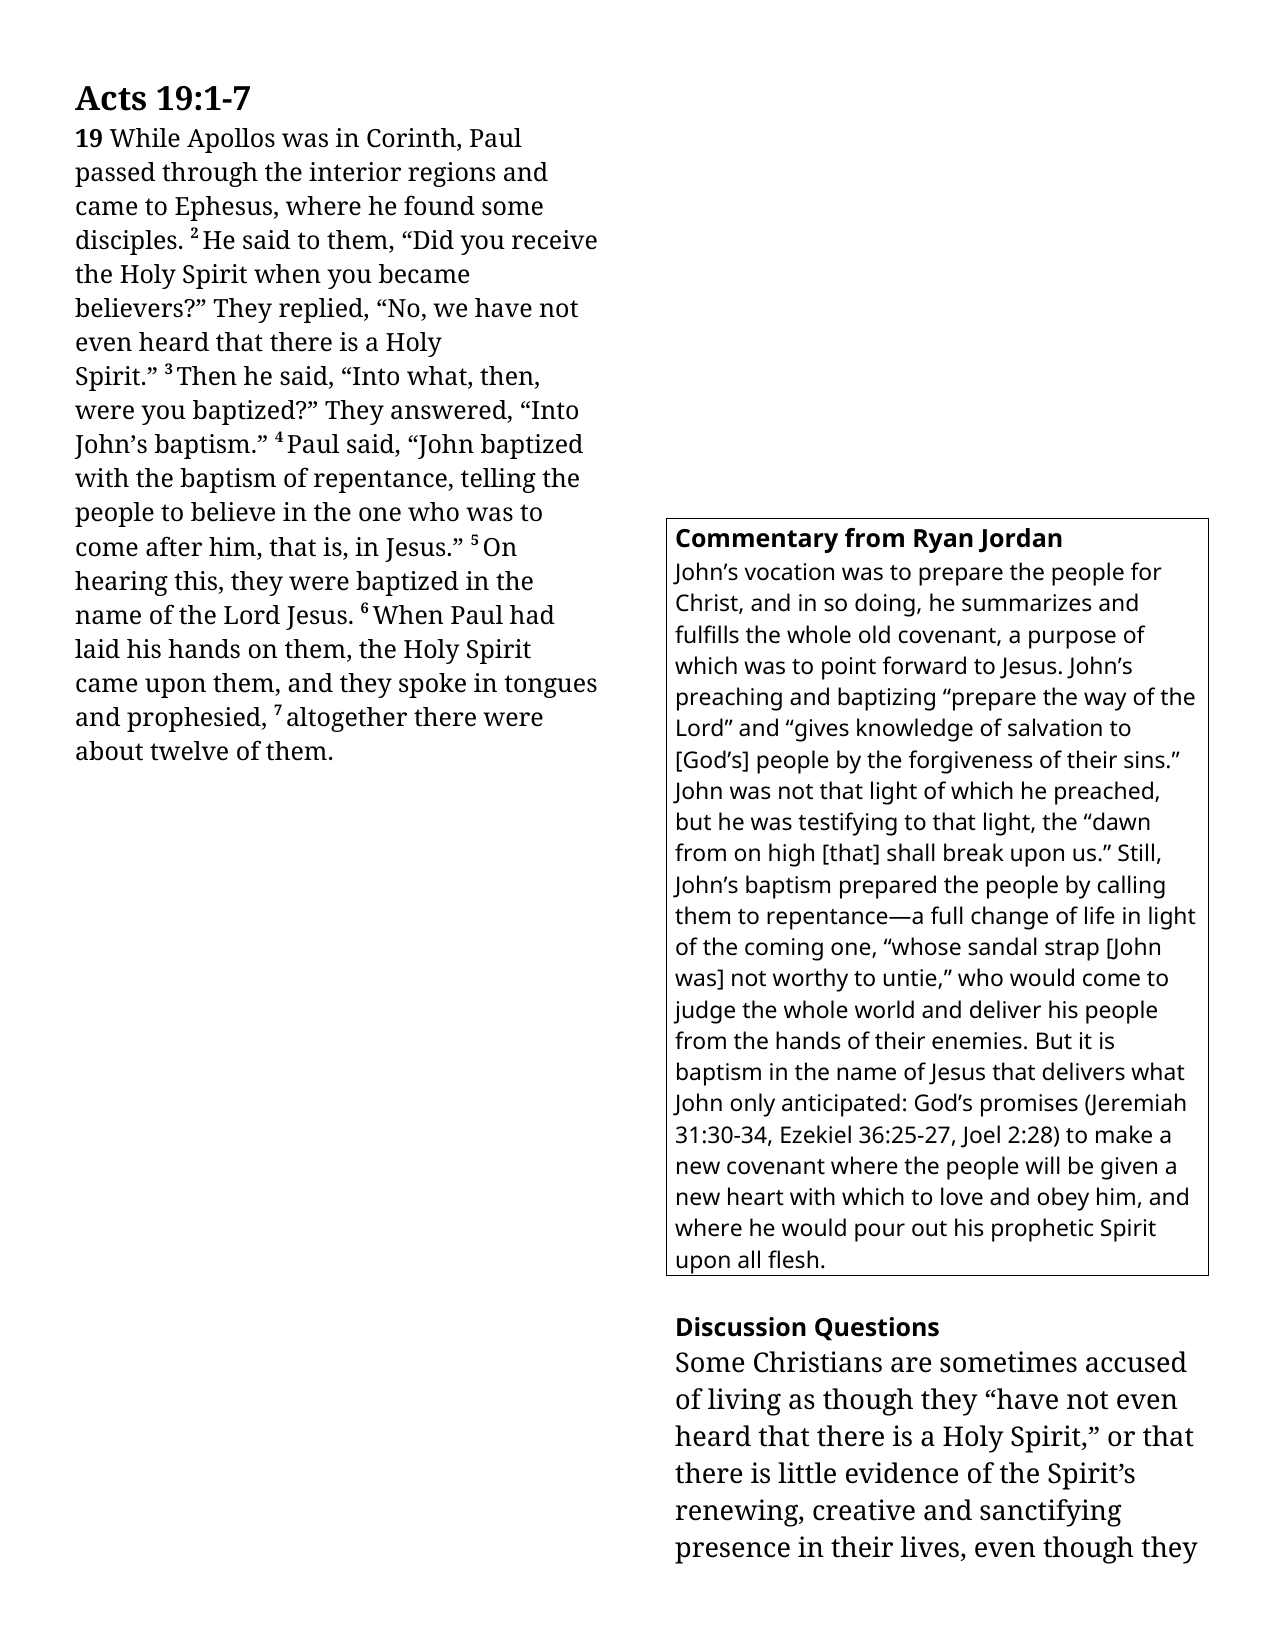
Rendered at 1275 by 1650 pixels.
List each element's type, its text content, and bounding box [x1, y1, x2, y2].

text 19 While Apollos was in Corinth, Paul passed through the interior regions and came to Ephesus, where he found some disciples. 2 He said to them, “Did you receive the Holy Spirit when you became believers?” They replied, “No, we have not even heard that there is a Holy Spirit.” 3 Then he said, “Into what, then, were you baptized?” They answered, “Into John’s baptism.” 4 Paul said, “John baptized with the baptism of repentance, telling the people to believe in the one who was to come after him, that is, in Jesus.” 5 On hearing this, they were baptized in the name of the Lord Jesus. 6 When Paul had laid his hands on them, the Holy Spirit came upon them, and they spoke in tongues and prophesied, 7 altogether there were about twelve of them. [75, 120, 600, 768]
text Discussion Questions [675, 1310, 1200, 1344]
text Acts 19:1-7 [75, 75, 600, 120]
text John’s vocation was to prepare the people for Christ, and in so doing, he summarizes and fulfills the whole old covenant, a purpose of which was to point forward to Jesus. John’s preaching and baptizing “prepare the way of the Lord” and “gives knowledge of salvation to [God’s] people by the forgiveness of their sins.” John was not that light of which he preached, but he was testifying to that light, the “dawn from on high [that] shall break upon us.” Still, John’s baptism prepared the people by calling them to repentance—a full change of life in light of the coming one, “whose sandal strap [John was] not worthy to untie,” who would come to judge the whole world and deliver his people from the hands of their enemies. But it is baptism in the name of Jesus that delivers what John only anticipated: God’s promises (Jeremiah 31:30-34, Ezekiel 36:25-27, Joel 2:28) to make a new covenant where the people will be given a new heart with which to love and obey him, and where he would pour out his prophetic Spirit upon all flesh. [667, 553, 1208, 1275]
text Commentary from Ryan Jordan [667, 519, 1208, 553]
